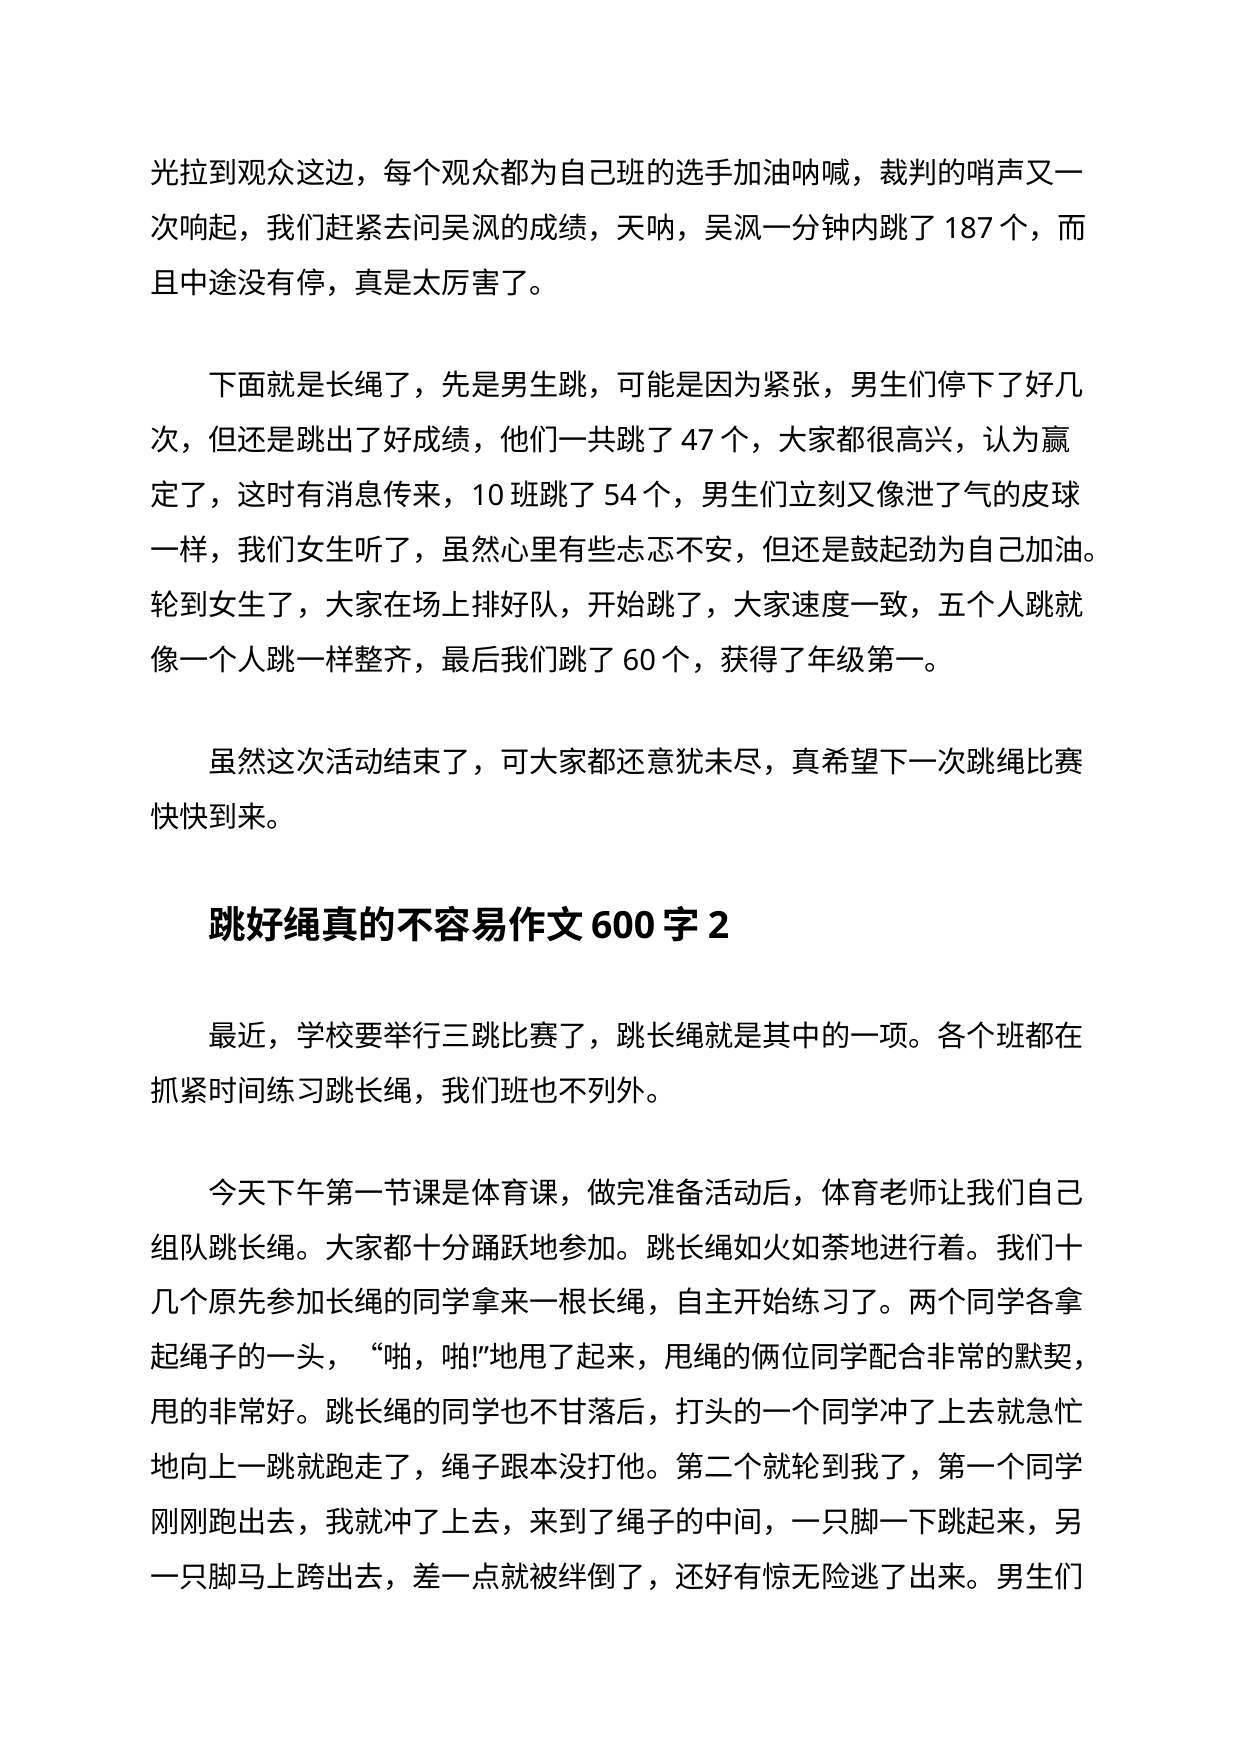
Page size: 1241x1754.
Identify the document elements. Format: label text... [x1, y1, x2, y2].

text 虽然这次活动结束了，可大家都还意犹未尽，真希望下一次跳绳比赛快快到来。 [150, 738, 1090, 836]
text 下面就是长绳了，先是男生跳，可能是因为紧张，男生们停下了好几次，但还是跳出了好成绩，他们一共跳了47个，大家都很高兴，认为赢定了，这时有消息传来，10班跳了54个，男生们立刻又像泄了气的皮球一样，我们女生听了，虽然心里有些忐忑不安，但还是鼓起劲为自己加油。轮到女生了，大家在场上排好队，开始跳了，大家速度一致，五个人跳就像一个人跳一样整齐，最后我们跳了60个，获得了年级第一。 [150, 362, 1090, 679]
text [150, 1169, 1090, 1596]
text 跳好绳真的不容易作文600字2 [150, 895, 1090, 949]
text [150, 150, 1090, 302]
text 最近，学校要举行三跳比赛了，跳长绳就是其中的一项。各个班都在抓紧时间练习跳长绳，我们班也不列外。 [150, 1013, 1090, 1110]
